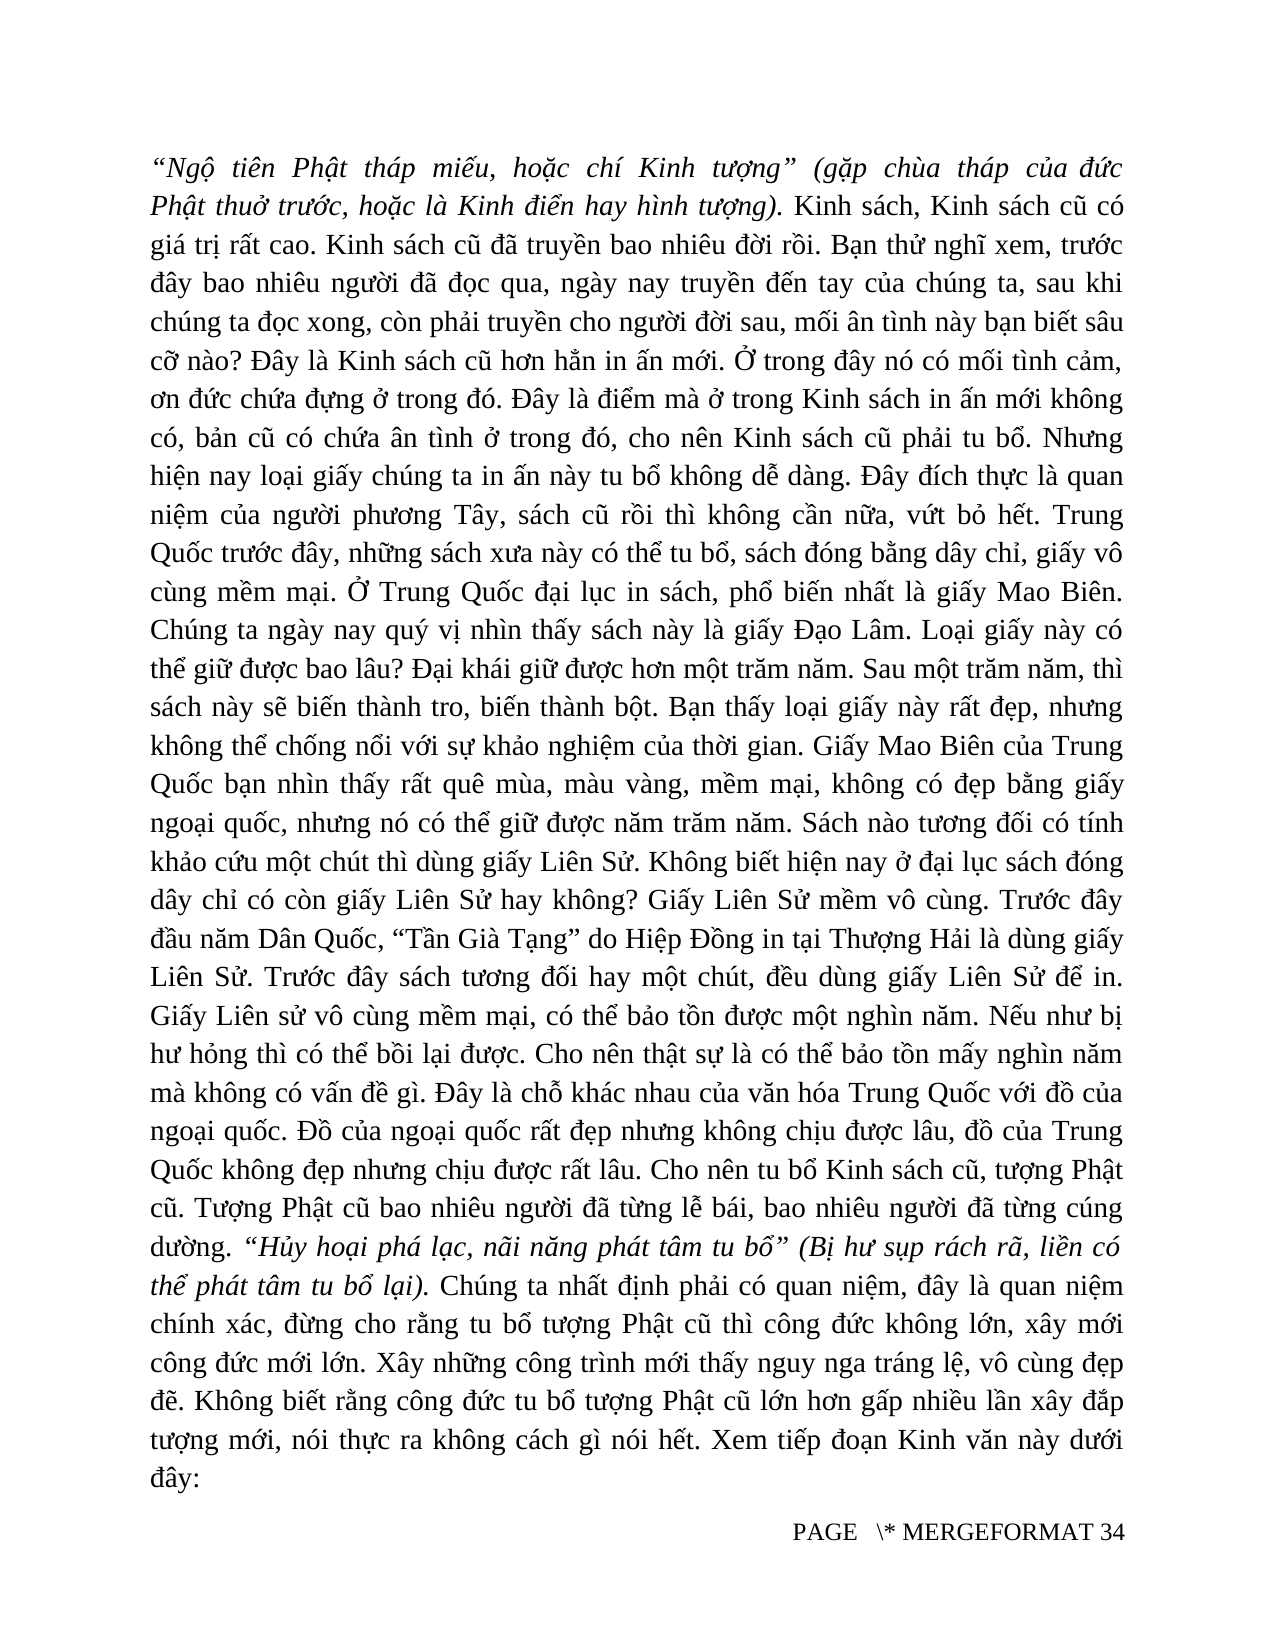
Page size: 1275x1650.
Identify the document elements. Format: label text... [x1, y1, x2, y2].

text “Ngộ tiên Phật tháp miếu, hoặc chí Kinh tượng” (gặp chùa tháp của đức Phật thuở trước, hoặc là Kinh điển hay hình tượng). Kinh sách, Kinh sách cũ có giá trị rất cao. Kinh sách cũ đã truyền bao nhiêu đời rồi. Bạn thử nghĩ xem, trước đây bao nhiêu người đã đọc qua, ngày nay truyền đến tay của chúng ta, sau khi chúng ta đọc xong, còn phải truyền cho người đời sau, mối ân tình này bạn biết sâu cỡ nào? Đây là Kinh sách cũ hơn hẳn in ấn mới. Ở trong đây nó có mối tình cảm, ơn đức chứa đựng ở trong đó. Đây là điểm mà ở trong Kinh sách in ấn mới không có, bản cũ có chứa ân tình ở trong đó, cho nên Kinh sách cũ phải tu bổ. Nhưng hiện nay loại giấy chúng ta in ấn này tu bổ không dễ dàng. Đây đích thực là quan niệm của người phương Tây, sách cũ rồi thì không cần nữa, vứt bỏ hết. Trung Quốc trước đây, những sách xưa này có thể tu bổ, sách đóng bằng dây chỉ, giấy vô cùng mềm mại. Ở Trung Quốc đại lục in sách, phổ biến nhất là giấy Mao Biên. Chúng ta ngày nay quý vị nhìn thấy sách này là giấy Đạo Lâm. Loại giấy này có thể giữ được bao lâu? Đại khái giữ được hơn một trăm năm. Sau một trăm năm, thì sách này sẽ biến thành tro, biến thành bột. Bạn thấy loại giấy này rất đẹp, nhưng không thể chống nổi với sự khảo nghiệm của thời gian. Giấy Mao Biên của Trung Quốc bạn nhìn thấy rất quê mùa, màu vàng, mềm mại, không có đẹp bằng giấy ngoại quốc, nhưng nó có thể giữ được năm trăm năm. Sách nào tương đối có tính khảo cứu một chút thì dùng giấy Liên Sử. Không biết hiện nay ở đại lục sách đóng dây chỉ có còn giấy Liên Sử hay không? Giấy Liên Sử mềm vô cùng. Trước đây đầu năm Dân Quốc, “Tần Già Tạng” do Hiệp Đồng in tại Thượng Hải là dùng giấy Liên Sử. Trước đây sách tương đối hay một chút, đều dùng giấy Liên Sử để in. Giấy Liên sử vô cùng mềm mại, có thể bảo tồn được một nghìn năm. Nếu như bị hư hỏng thì có thể bồi lại được. Cho nên thật sự là có thể bảo tồn mấy nghìn năm mà không có vấn đề gì. Đây là chỗ khác nhau của văn hóa Trung Quốc với đồ của ngoại quốc. Đồ của ngoại quốc rất đẹp nhưng không chịu được lâu, đồ của Trung Quốc không đẹp nhưng chịu được rất lâu. Cho nên tu bổ Kinh sách cũ, tượng Phật cũ. Tượng Phật cũ bao nhiêu người đã từng lễ bái, bao nhiêu người đã từng cúng dường. “Hủy hoại phá lạc, nãi năng phát tâm tu bổ” (Bị hư sụp rách rã, liền có thể phát tâm tu bổ lại). Chúng ta nhất định phải có quan niệm, đây là quan niệm chính xác, đừng cho rằng tu bổ tượng Phật cũ thì công đức không lớn, xây mới công đức mới lớn. Xây những công trình mới thấy nguy nga tráng lệ, vô cùng đẹp đẽ. Không biết rằng công đức tu bổ tượng Phật cũ lớn hơn gấp nhiều lần xây đắp tượng mới, nói thực ra không cách gì nói hết. Xem tiếp đoạn Kinh văn này dưới đây: [150, 150, 1125, 1494]
